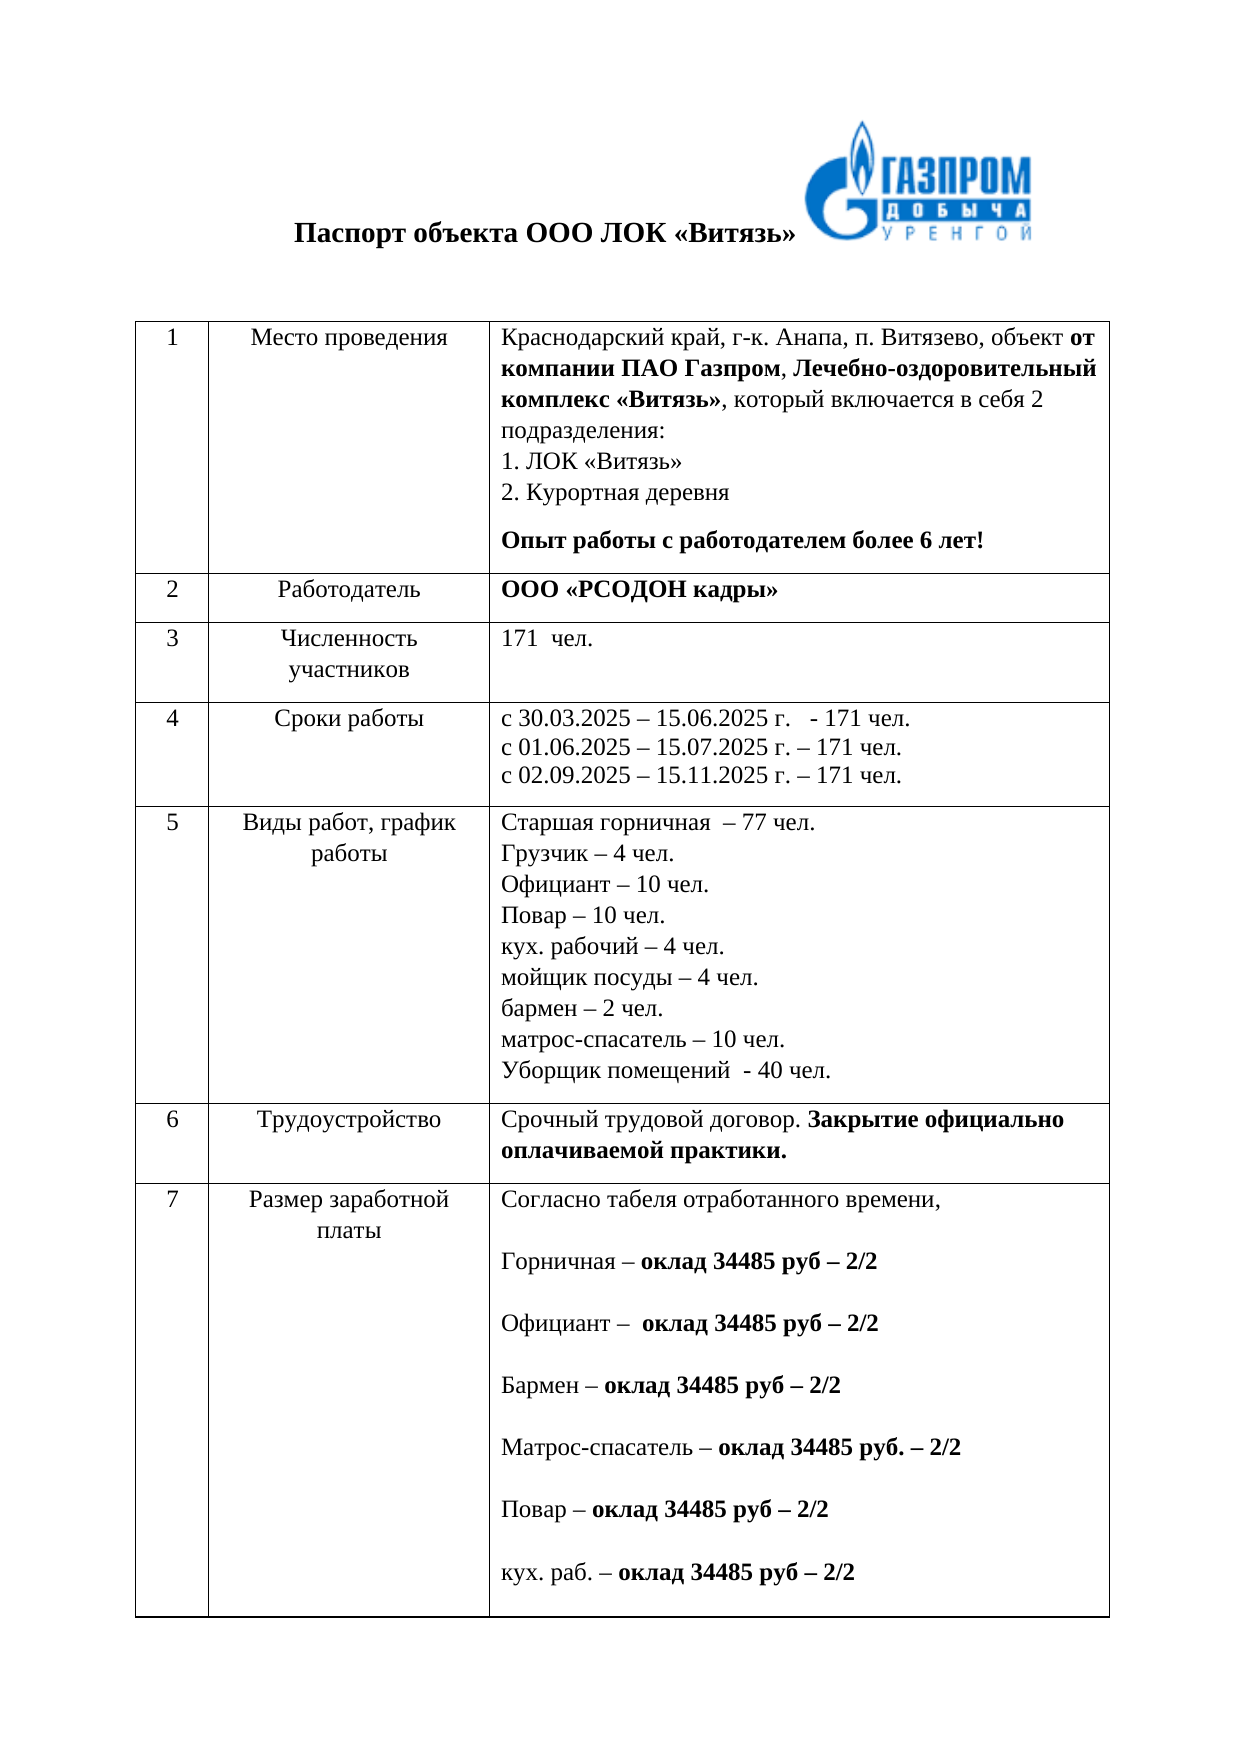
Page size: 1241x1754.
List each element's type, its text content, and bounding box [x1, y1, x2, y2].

table_cell Виды работ, график работы [209, 807, 489, 1103]
table_cell 3 [136, 623, 208, 702]
table_cell 5 [136, 807, 208, 1103]
table_cell Сроки работы [209, 703, 489, 806]
table_cell 4 [136, 703, 208, 806]
table_cell Старшая горничная – 77 чел. Грузчик – 4 чел. Официант – 10 чел. Повар – 10 чел. кух. рабочий – 4 чел. мойщик посуды – 4 чел. бармен – 2 чел. матрос-спасатель – 10 чел. Уборщик помещений - 40 чел. [490, 807, 1109, 1103]
table_cell Работодатель [209, 574, 489, 622]
table_cell ООО «РСОДОН кадры» [490, 574, 1109, 622]
table_cell 7 [136, 1184, 208, 1616]
table_cell Трудоустройство [209, 1104, 489, 1183]
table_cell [490, 1184, 1109, 1616]
table_cell 2 [136, 574, 208, 622]
picture [803, 118, 1037, 243]
table_cell 6 [136, 1104, 208, 1183]
table_header 1 [136, 322, 208, 573]
table_cell 171 чел. [490, 623, 1109, 702]
table_header Краснодарский край, г-к. Анапа, п. Витязево, объект от компании ПАО Газпром, Лечебно-оздоровительный комплекс «Витязь», который включается в себя 2 подразделения: 1. ЛОК «Витязь» 2. Курортная деревня Опыт работы с работодателем более 6 лет! [490, 322, 1109, 573]
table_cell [209, 1184, 489, 1616]
text Паспорт объекта ООО ЛОК «Витязь» [177, 118, 1152, 249]
table_cell Численность участников [209, 623, 489, 702]
table_header Место проведения [209, 322, 489, 573]
table_cell с 30.03.2025 – 15.06.2025 г. - 171 чел. с 01.06.2025 – 15.07.2025 г. – 171 чел. с 02.09.2025 – 15.11.2025 г. – 171 чел. [490, 703, 1109, 806]
table_cell Срочный трудовой договор. Закрытие официально оплачиваемой практики. [490, 1104, 1109, 1183]
